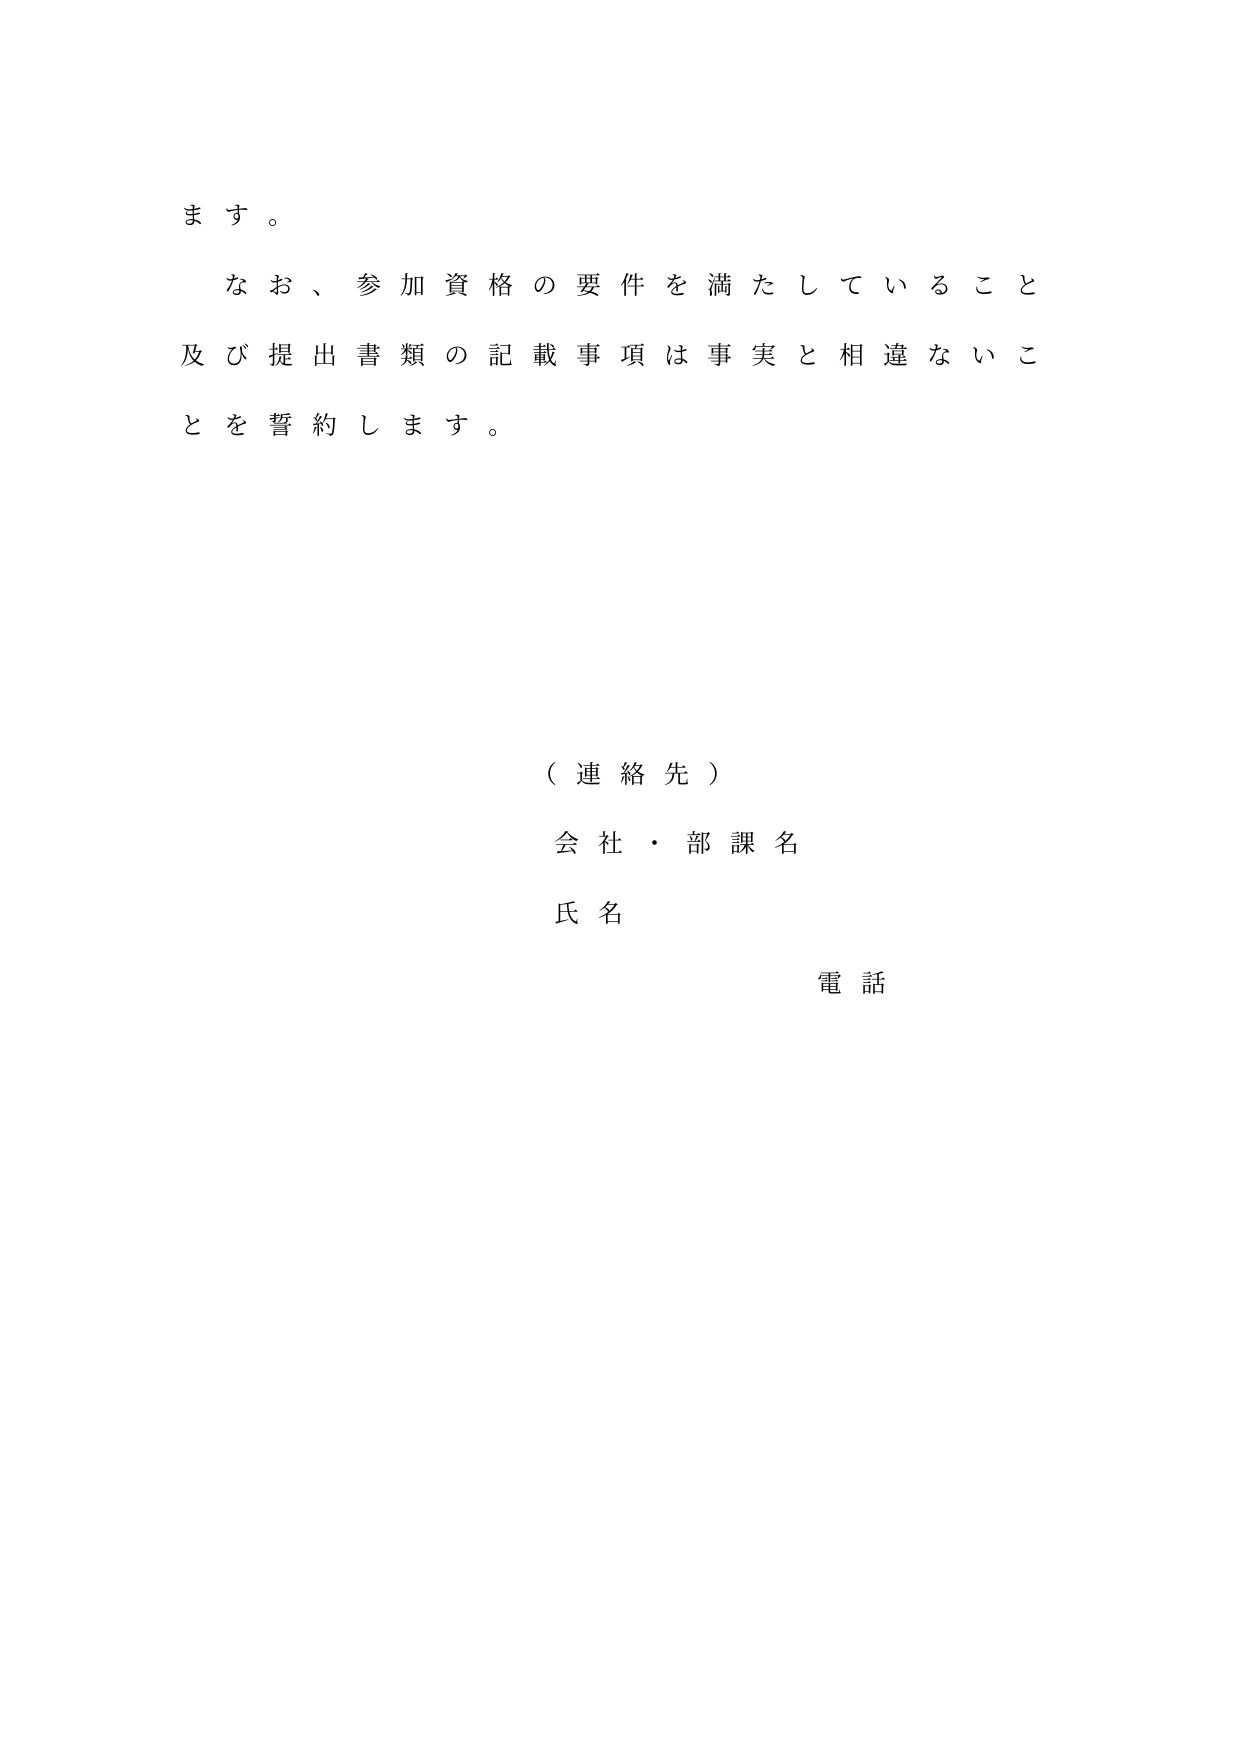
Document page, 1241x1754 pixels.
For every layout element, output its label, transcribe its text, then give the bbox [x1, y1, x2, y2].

text 氏名 [181, 877, 959, 947]
text 会社・部課名 [181, 807, 959, 877]
text 電話 [181, 947, 1060, 1017]
text なお、参加資格の要件を満たしていること及び提出書類の記載事項は事実と相違ないことを誓約します。 [181, 249, 1060, 458]
text （連絡先） [181, 737, 959, 807]
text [181, 179, 1060, 249]
